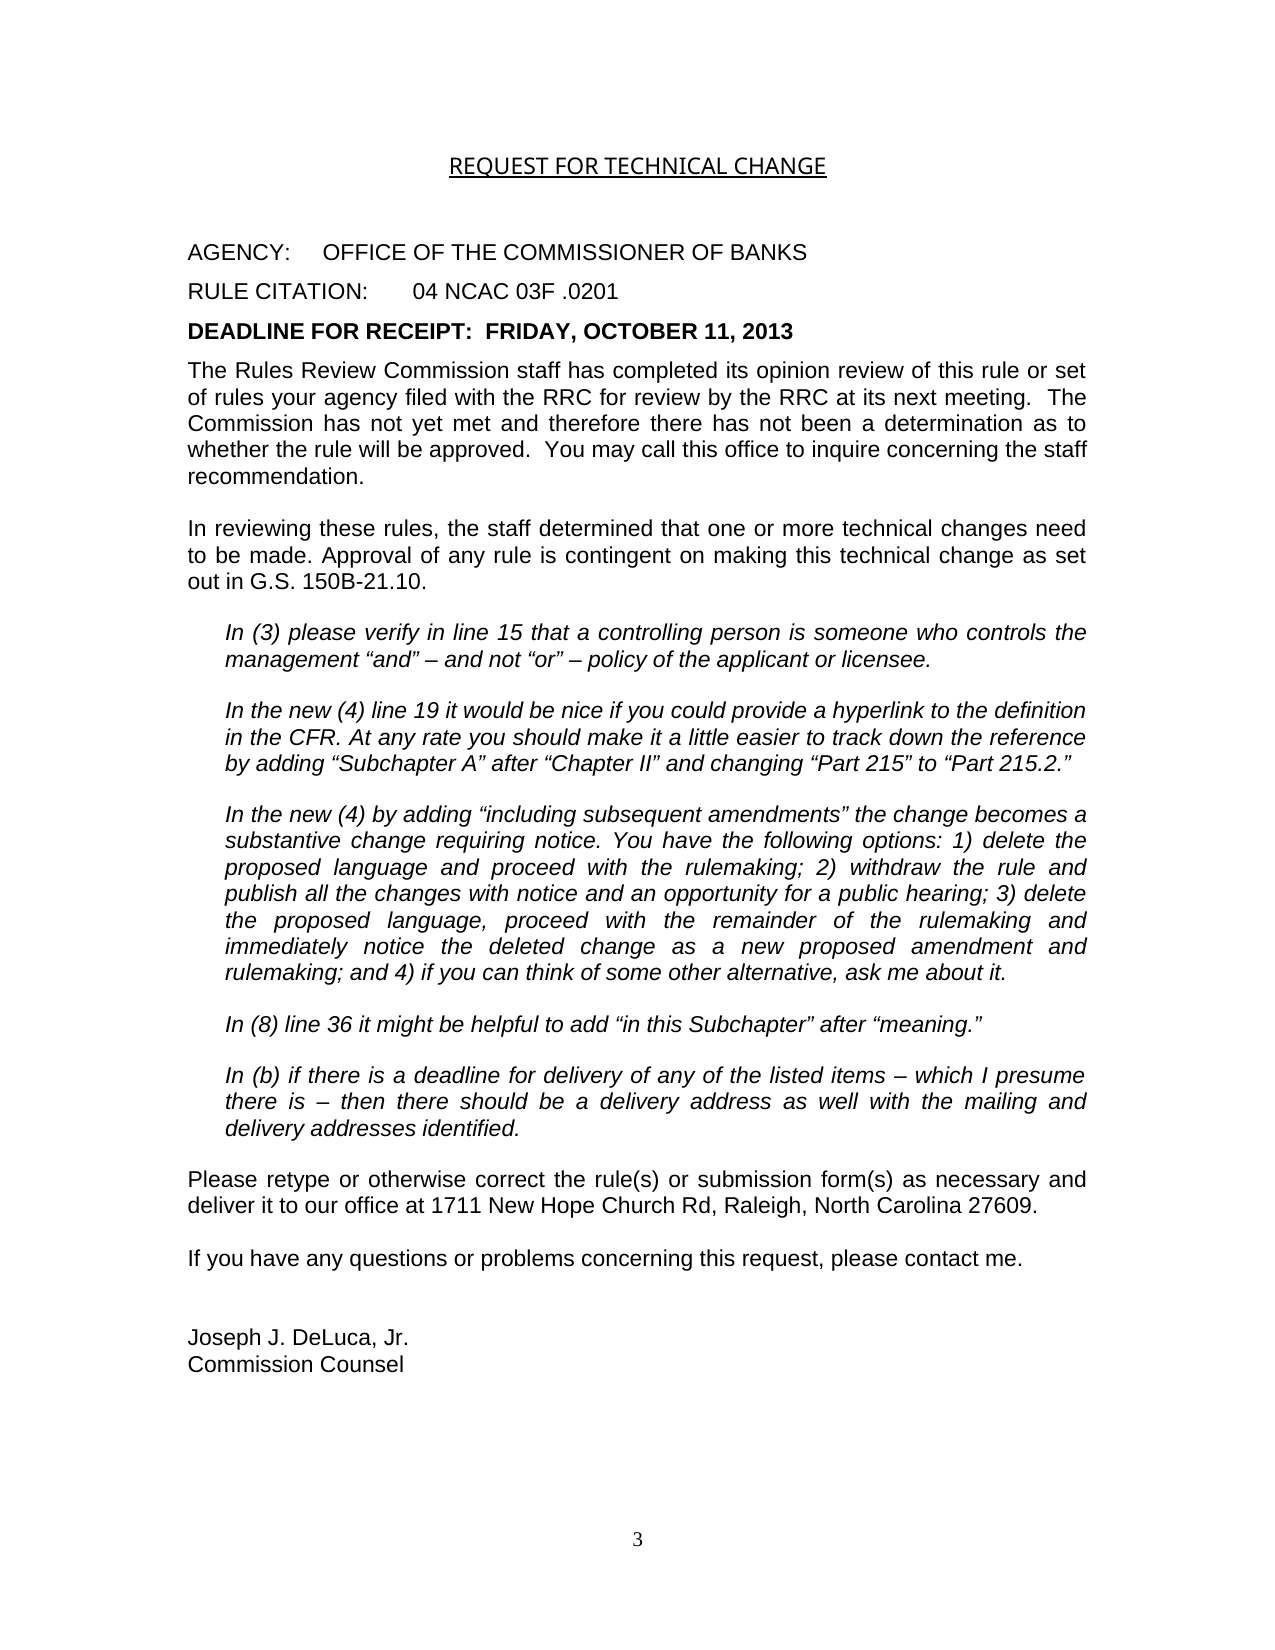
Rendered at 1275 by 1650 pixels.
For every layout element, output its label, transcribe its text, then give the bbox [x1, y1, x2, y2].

text In the new (4) by adding “including subsequent amendments” the change becomes a substantive change requiring notice. You have the following options: 1) delete the proposed language and proceed with the rulemaking; 2) withdraw the rule and publish all the changes with notice and an opportunity for a public hearing; 3) delete the proposed language, proceed with the remainder of the rulemaking and immediately notice the deleted change as a new proposed amendment and rulemaking; and 4) if you can think of some other alternative, ask me about it. [225, 801, 1087, 986]
text In (8) line 36 it might be helpful to add “in this Subchapter” after “meaning.” [225, 1011, 1087, 1037]
text In (b) if there is a deadline for delivery of any of the listed items – which I presume there is – then there should be a delivery address as well with the mailing and delivery addresses identified. [225, 1062, 1087, 1141]
text Joseph J. DeLuca, Jr. [187, 1324, 1087, 1351]
text In the new (4) line 19 it would be nice if you could provide a hyperlink to the definition in the CFR. At any rate you should make it a little easier to track down the reference by adding “Subchapter A” after “Chapter II” and changing “Part 215” to “Part 215.2.” [225, 697, 1087, 776]
text AGENCY: OFFICE OF THE COMMISSIONER OF BANKS [187, 239, 1087, 265]
text In reviewing these rules, the staff determined that one or more technical changes need to be made. Approval of any rule is contingent on making this technical change as set out in G.S. 150B-21.10. [187, 515, 1087, 594]
text Commission Counsel [187, 1351, 1087, 1377]
text The Rules Review Commission staff has completed its opinion review of this rule or set of rules your agency filed with the RRC for review by the RRC at its next meeting. The Commission has not yet met and therefore there has not been a determination as to whether the rule will be approved. You may call this office to inquire concerning the staff recommendation. [187, 357, 1087, 489]
text Please retype or otherwise correct the rule(s) or submission form(s) as necessary and deliver it to our office at 1711 New Hope Church Rd, Raleigh, North Carolina 27609. [187, 1166, 1087, 1219]
text DEADLINE FOR RECEIPT: FRIDAY, OCTOBER 11, 2013 [187, 318, 1087, 344]
text If you have any questions or problems concerning this request, please contact me. [187, 1245, 1087, 1271]
text RULE CITATION: 04 NCAC 03F .0201 [187, 278, 1087, 304]
text In (3) please verify in line 15 that a controlling person is someone who controls the management “and” – and not “or” – policy of the applicant or licensee. [225, 619, 1087, 672]
title REQUEST FOR TECHNICAL CHANGE [187, 150, 1087, 181]
